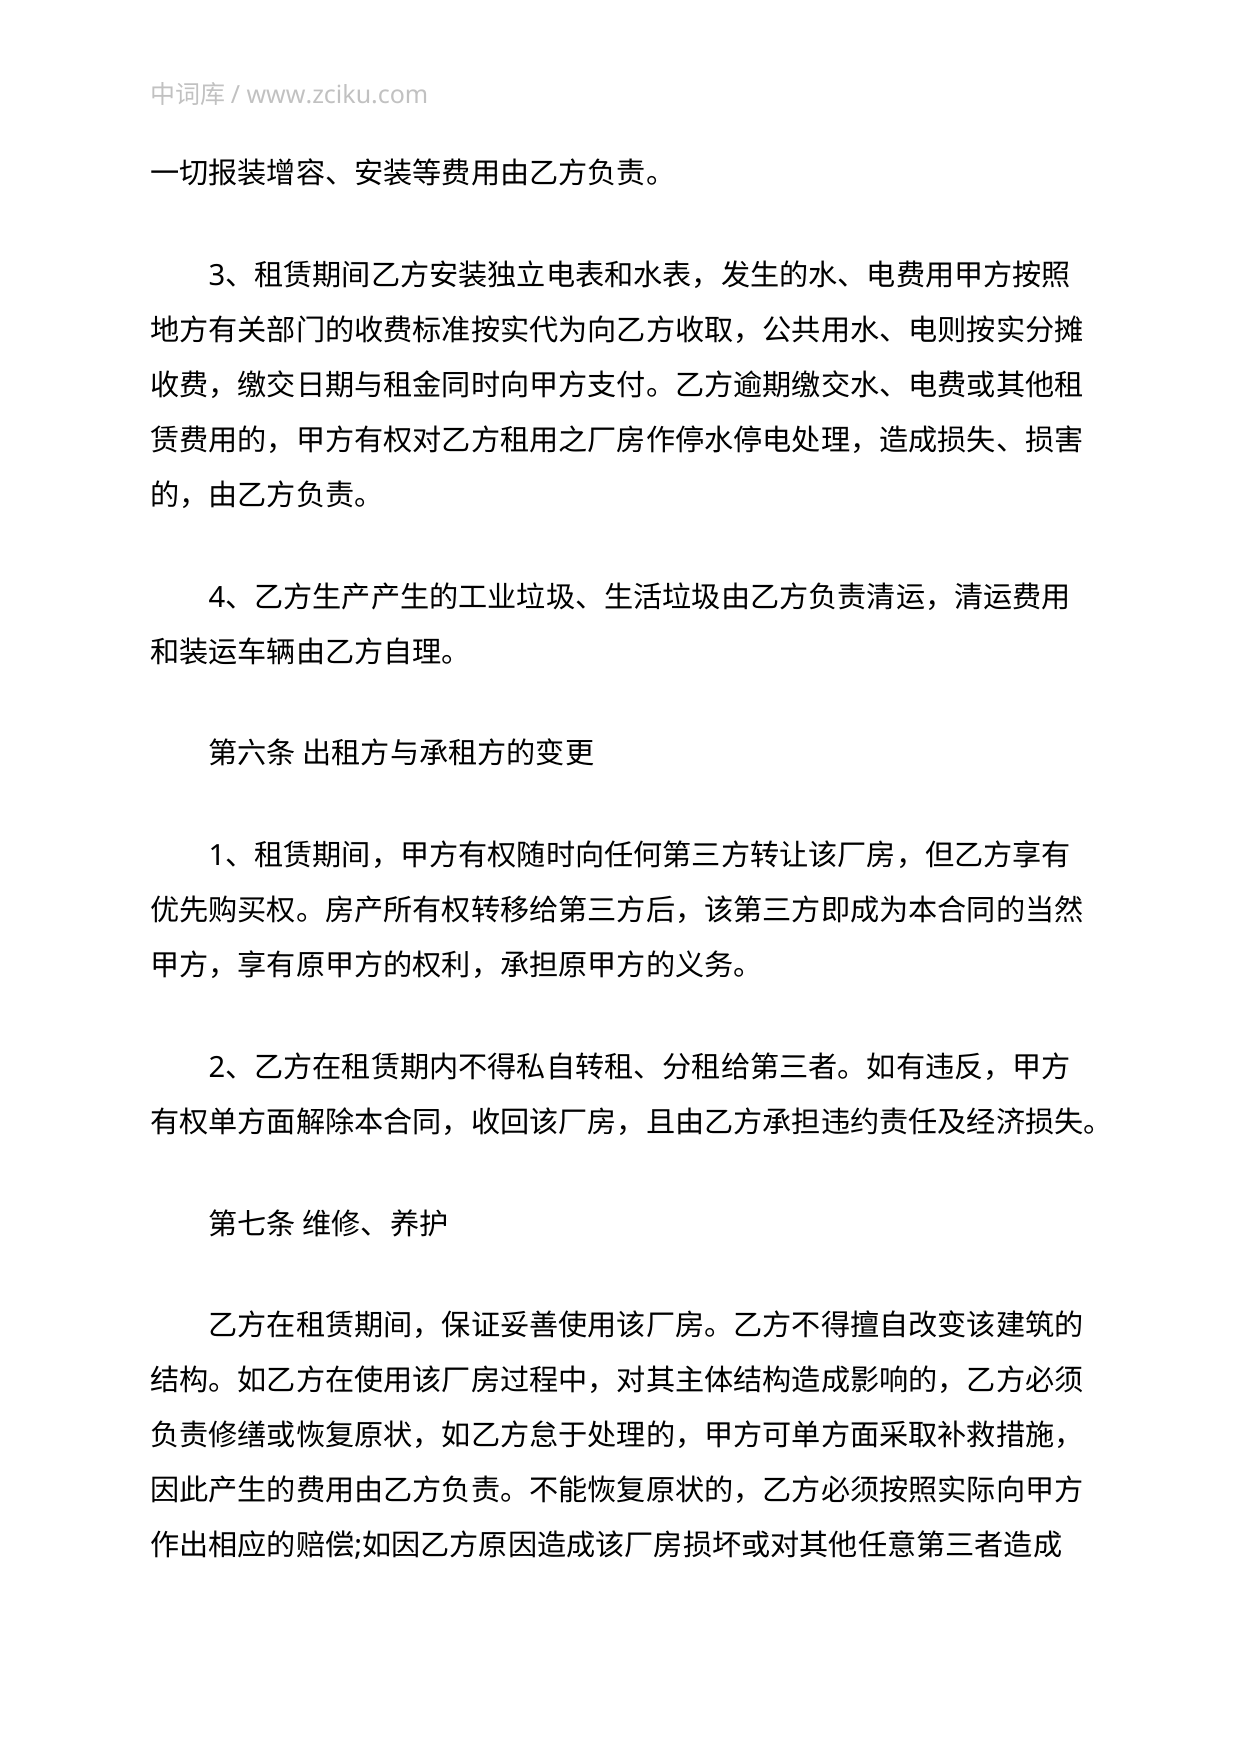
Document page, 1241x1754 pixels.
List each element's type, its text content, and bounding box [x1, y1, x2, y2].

text 1、租赁期间，甲方有权随时向任何第三方转让该厂房，但乙方享有优先购买权。房产所有权转移给第三方后，该第三方即成为本合同的当然甲方，享有原甲方的权利，承担原甲方的义务。 [150, 832, 1090, 984]
text 第七条 维修、养护 [150, 1200, 1090, 1242]
text 4、乙方生产产生的工业垃圾、生活垃圾由乙方负责清运，清运费用和装运车辆由乙方自理。 [150, 573, 1090, 671]
text 3、租赁期间乙方安装独立电表和水表，发生的水、电费用甲方按照地方有关部门的收费标准按实代为向乙方收取，公共用水、电则按实分摊收费，缴交日期与租金同时向甲方支付。乙方逾期缴交水、电费或其他租赁费用的，甲方有权对乙方租用之厂房作停水停电处理，造成损失、损害的，由乙方负责。 [150, 252, 1090, 514]
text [150, 150, 1090, 192]
text 第六条 出租方与承租方的变更 [150, 730, 1090, 772]
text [150, 1302, 1090, 1564]
text 2、乙方在租赁期内不得私自转租、分租给第三者。如有违反，甲方有权单方面解除本合同，收回该厂房，且由乙方承担违约责任及经济损失。 [150, 1043, 1090, 1141]
